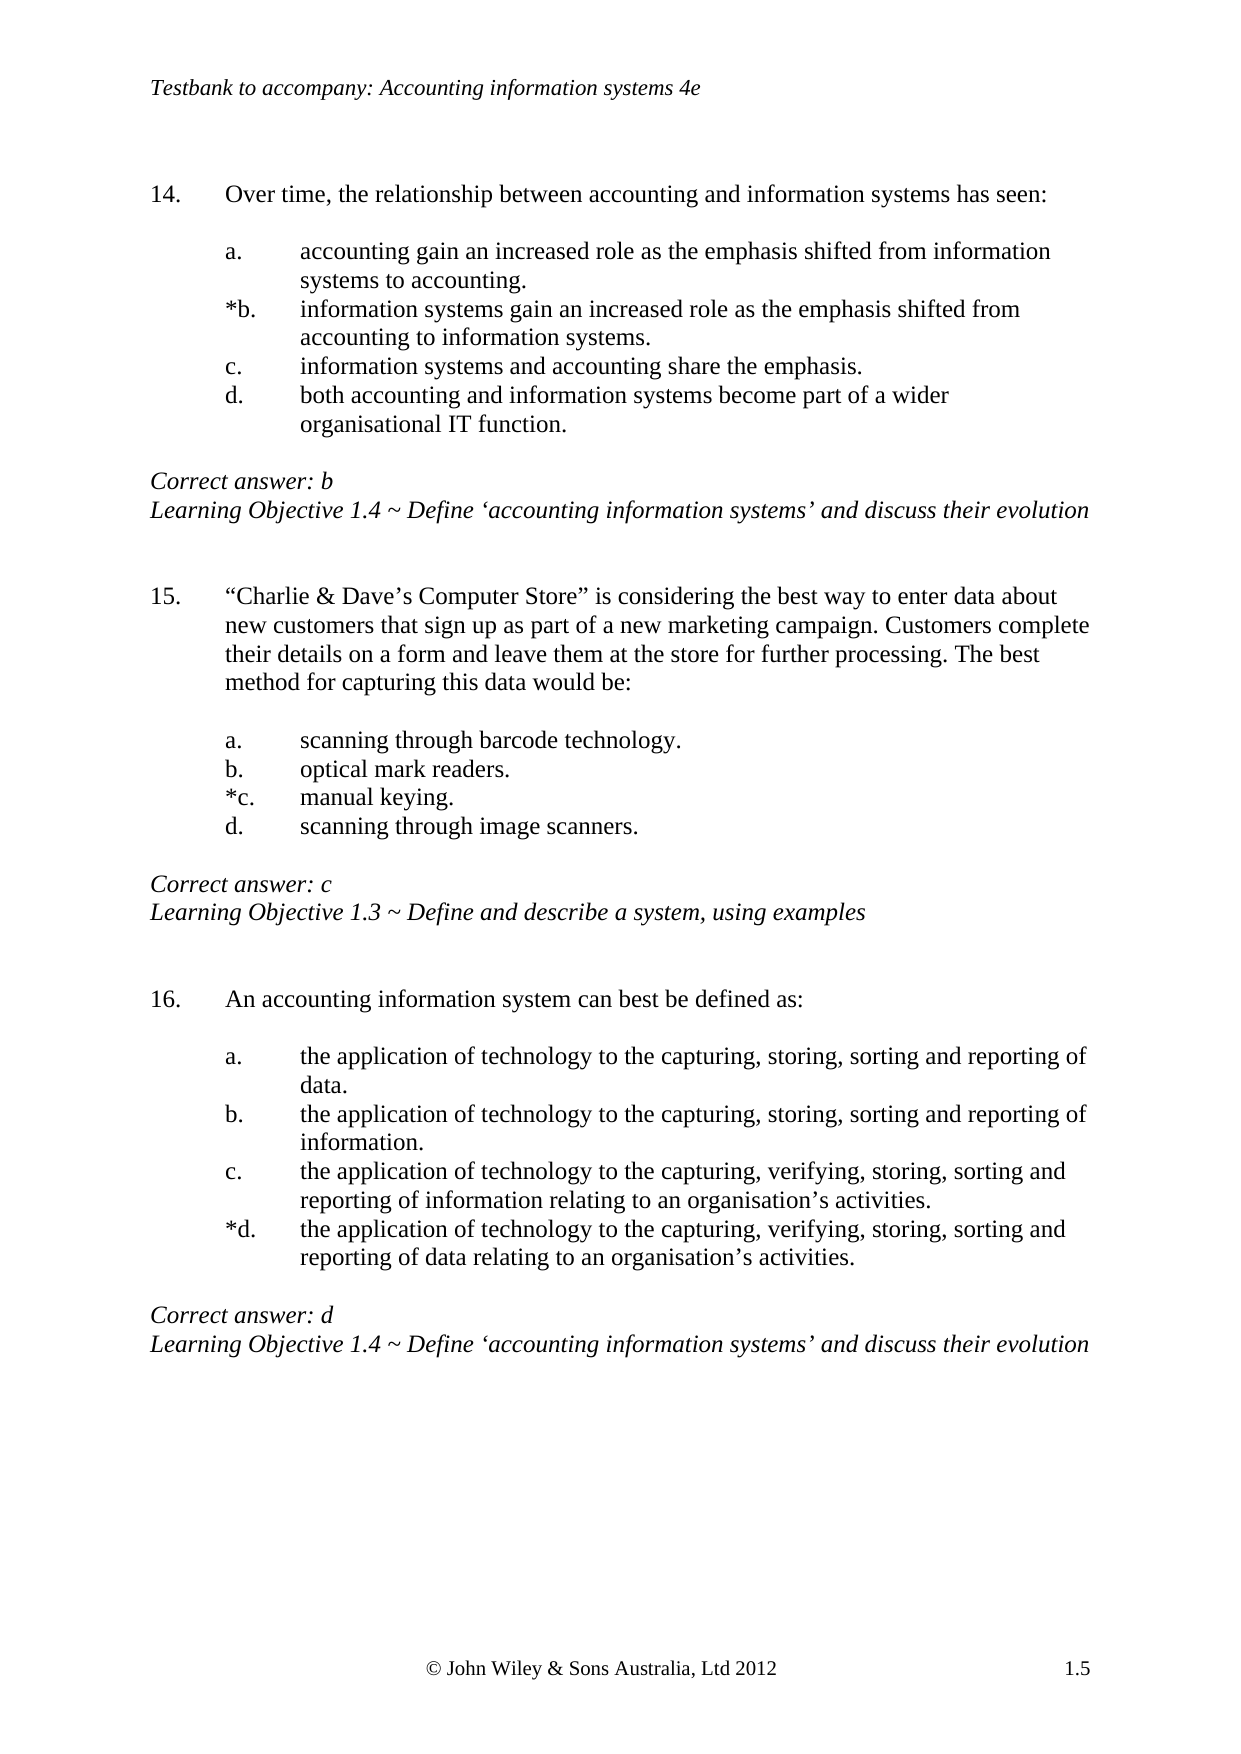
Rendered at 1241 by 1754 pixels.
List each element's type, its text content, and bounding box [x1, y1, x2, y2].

text Learning Objective 1.3 ~ Define and describe a system, using examples [150, 897, 1090, 926]
text c. the application of technology to the capturing, verifying, storing, sorting and reporting of information relating to an organisation’s activities. [225, 1156, 1090, 1214]
text Learning Objective 1.4 ~ Define ‘accounting information systems’ and discuss their evolution [150, 495, 1090, 524]
text a. scanning through barcode technology. [225, 725, 1090, 754]
text Learning Objective 1.4 ~ Define ‘accounting information systems’ and discuss their evolution [150, 1329, 1090, 1357]
text b. optical mark readers. [225, 754, 1090, 782]
text d. scanning through image scanners. [225, 811, 1090, 840]
text a. the application of technology to the capturing, storing, sorting and reporting of data. [225, 1041, 1090, 1099]
text Correct answer: b [150, 466, 1090, 495]
text a. accounting gain an increased role as the emphasis shifted from information systems to accounting. [225, 236, 1090, 294]
text Correct answer: d [150, 1300, 1090, 1329]
text *b. information systems gain an increased role as the emphasis shifted from accounting to information systems. [225, 294, 1090, 351]
text c. information systems and accounting share the emphasis. [225, 351, 1090, 380]
text d. both accounting and information systems become part of a wider organisational IT function. [225, 380, 1090, 437]
text 14. Over time, the relationship between accounting and information systems has seen: [150, 179, 1090, 207]
text 15. “Charlie & Dave’s Computer Store” is considering the best way to enter data about new customers that sign up as part of a new marketing campaign. Customers complete their details on a form and leave them at the store for further processing. The best method for capturing this data would be: [150, 581, 1090, 696]
text *d. the application of technology to the capturing, verifying, storing, sorting and reporting of data relating to an organisation’s activities. [225, 1214, 1090, 1271]
text *c. manual keying. [225, 782, 1090, 811]
text Correct answer: c [150, 869, 1090, 897]
text b. the application of technology to the capturing, storing, sorting and reporting of information. [225, 1099, 1090, 1156]
text 16. An accounting information system can best be defined as: [150, 984, 1090, 1012]
